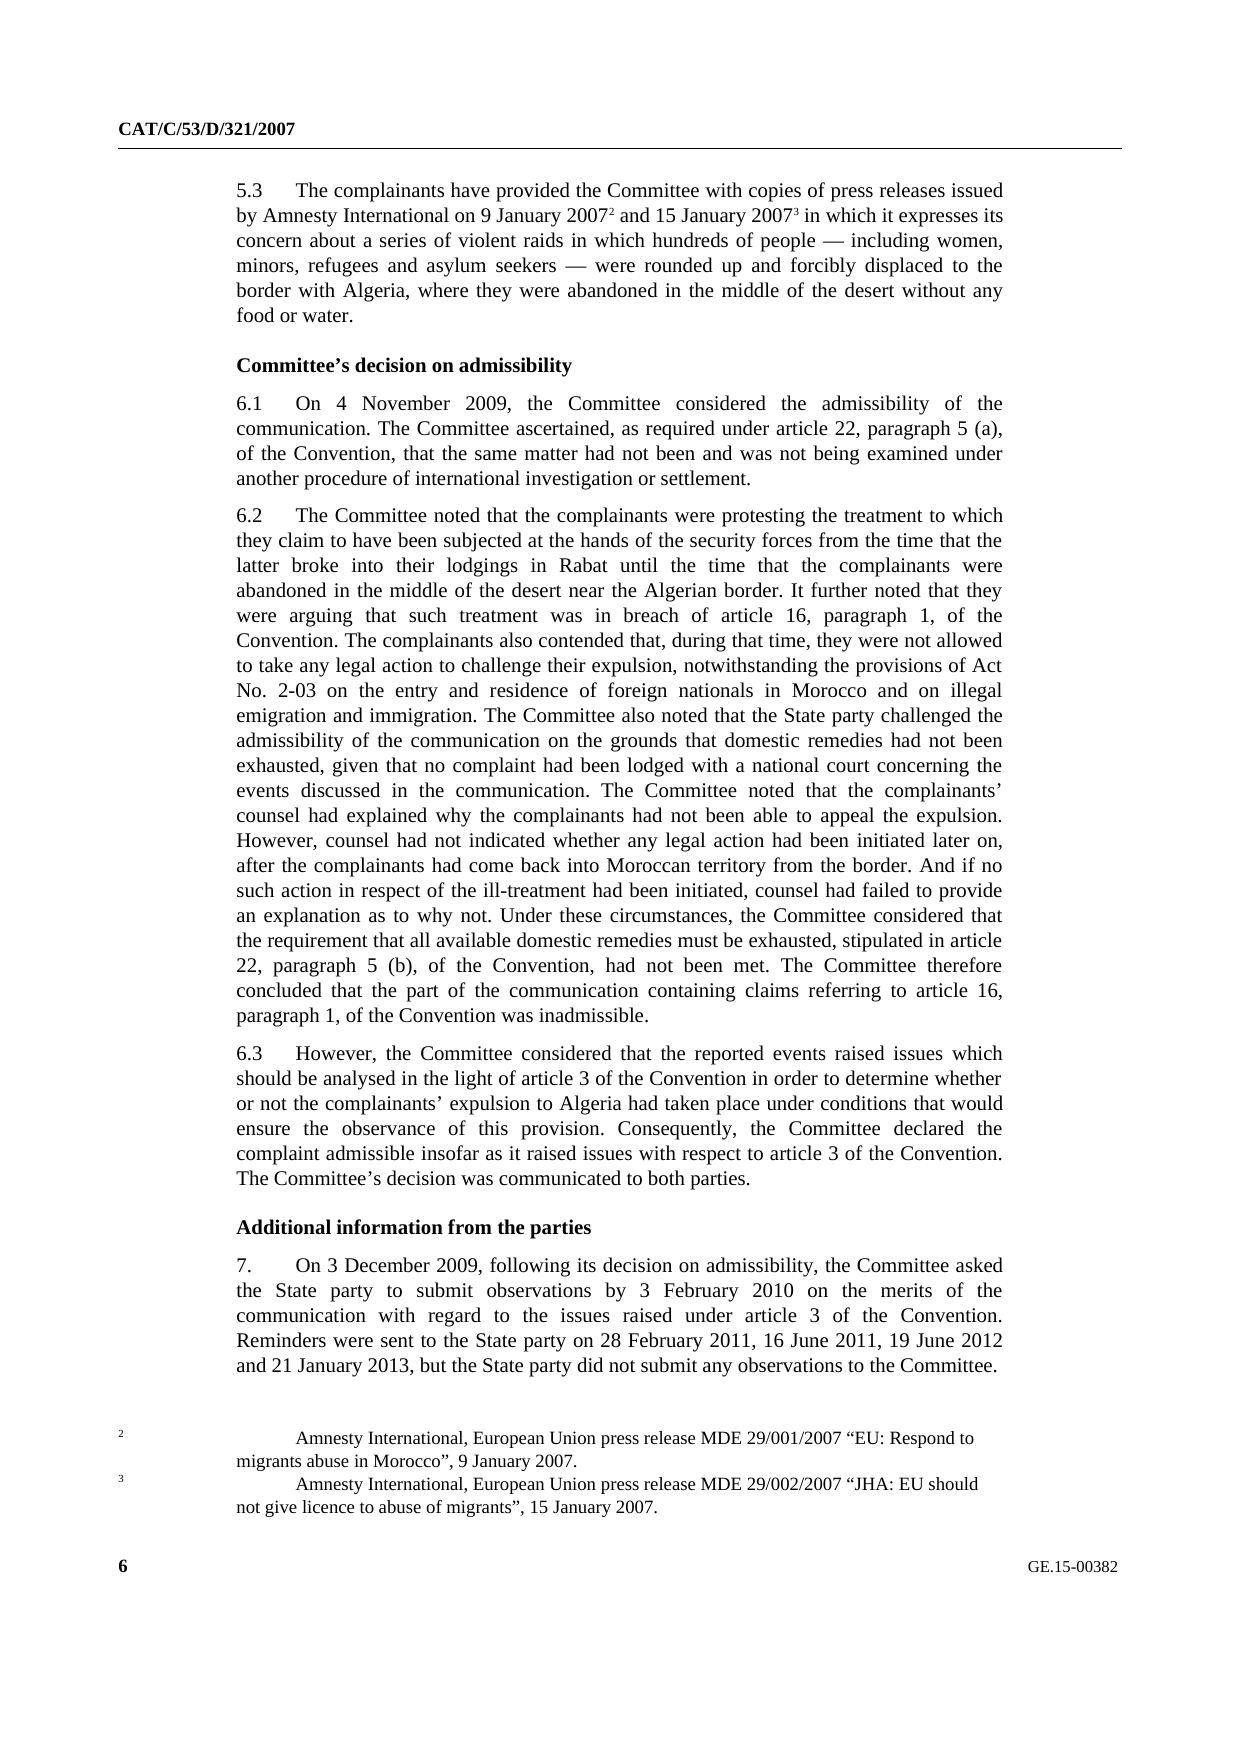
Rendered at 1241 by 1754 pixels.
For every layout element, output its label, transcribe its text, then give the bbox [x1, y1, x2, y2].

text 6.1 On 4 November 2009, the Committee considered the admissibility of the communication. The Committee ascertained, as required under article 22, paragraph 5 (a), of the Convention, that the same matter had not been and was not being examined under another procedure of international investigation or settlement. [236, 390, 1004, 490]
text 7. On 3 December 2009, following its decision on admissibility, the Committee asked the State party to submit observations by 3 February 2010 on the merits of the communication with regard to the issues raised under article 3 of the Convention. Reminders were sent to the State party on 28 February 2011, 16 June 2011, 19 June 2012 and 21 January 2013, but the State party did not submit any observations to the Committee. [236, 1252, 1004, 1377]
text Additional information from the parties [118, 1215, 1004, 1240]
text 6.3 However, the Committee considered that the reported events raised issues which should be analysed in the light of article 3 of the Convention in order to determine whether or not the complainants’ expulsion to Algeria had taken place under conditions that would ensure the observance of this provision. Consequently, the Committee declared the complaint admissible insofar as it raised issues with respect to article 3 of the Convention. The Committee’s decision was communicated to both parties. [236, 1040, 1004, 1190]
text Committee’s decision on admissibility [118, 352, 1004, 377]
text 6.2 The Committee noted that the complainants were protesting the treatment to which they claim to have been subjected at the hands of the security forces from the time that the latter broke into their lodgings in Rabat until the time that the complainants were abandoned in the middle of the desert near the Algerian border. It further noted that they were arguing that such treatment was in breach of article 16, paragraph 1, of the Convention. The complainants also contended that, during that time, they were not allowed to take any legal action to challenge their expulsion, notwithstanding the provisions of Act No. 2-03 on the entry and residence of foreign nationals in Morocco and on illegal emigration and immigration. The Committee also noted that the State party challenged the admissibility of the communication on the grounds that domestic remedies had not been exhausted, given that no complaint had been lodged with a national court concerning the events discussed in the communication. The Committee noted that the complainants’ counsel had explained why the complainants had not been able to appeal the expulsion. However, counsel had not indicated whether any legal action had been initiated later on, after the complainants had come back into Moroccan territory from the border. And if no such action in respect of the ill-treatment had been initiated, counsel had failed to provide an explanation as to why not. Under these circumstances, the Committee considered that the requirement that all available domestic remedies must be exhausted, stipulated in article 22, paragraph 5 (b), of the Convention, had not been met. The Committee therefore concluded that the part of the communication containing claims referring to article 16, paragraph 1, of the Convention was inadmissible. [236, 502, 1004, 1027]
text 5.3 The complainants have provided the Committee with copies of press releases issued by Amnesty International on 9 January 2007 and 15 January 2007 in which it expresses its concern about a series of violent raids in which hundreds of people — including women, minors, refugees and asylum seekers — were rounded up and forcibly displaced to the border with Algeria, where they were abandoned in the middle of the desert without any food or water. [236, 177, 1004, 327]
